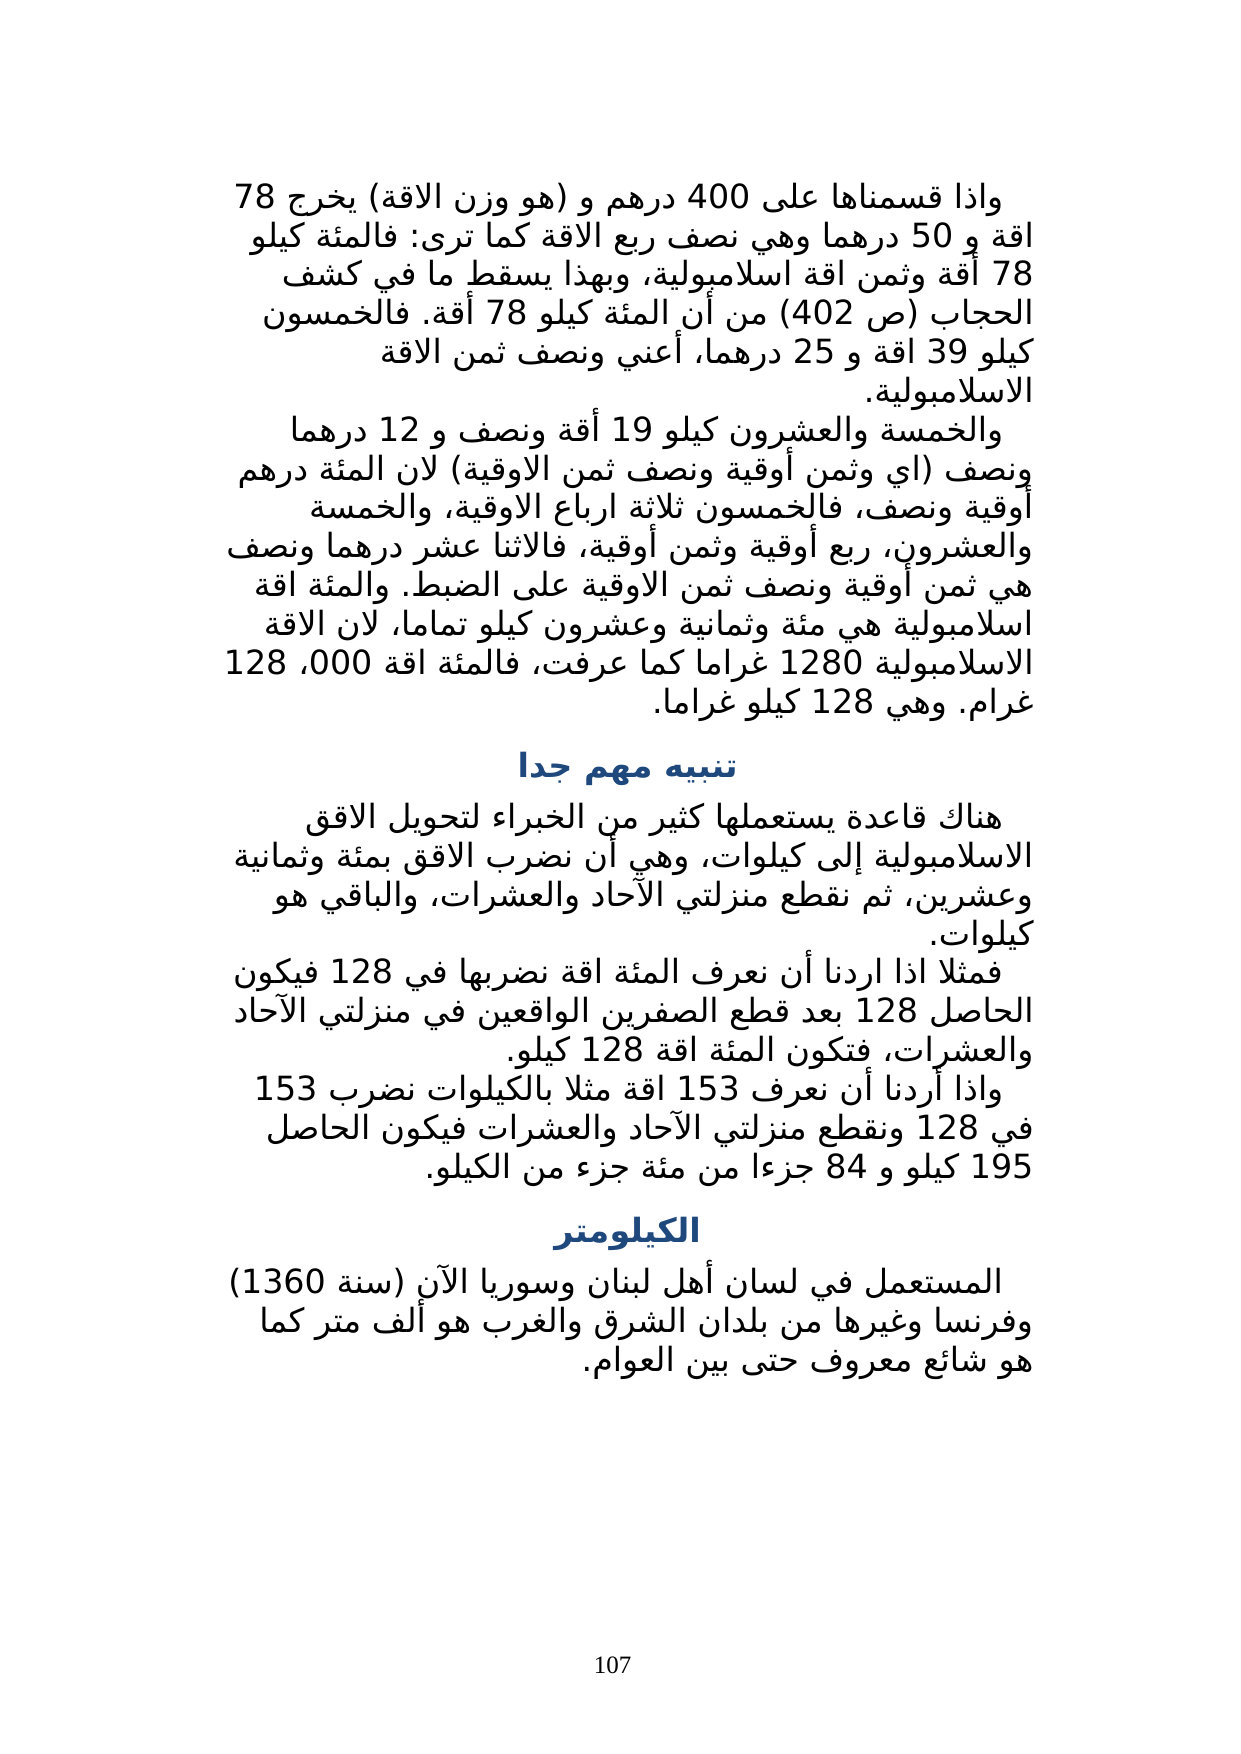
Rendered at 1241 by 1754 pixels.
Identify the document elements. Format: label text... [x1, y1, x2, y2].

text المستعمل في لسان أهل لبنان وسوريا الآن (سنة 1360) وفرنسا وغيرها من بلدان الشرق والغرب هو ألف متر كما هو شائع معروف حتى بين العوام. [222, 1262, 1033, 1379]
subtitle تنبيه مهم جدا [222, 746, 1033, 785]
text واذا أردنا أن نعرف 153 اقة مثلا بالكيلوات نضرب 153 في 128 ونقطع منزلتي الآحاد والعشرات فيكون الحاصل 195 كيلو و 84 جزء‌ا من مئة جزء من الكيلو. [222, 1069, 1033, 1186]
text واذا قسمناها على 400 درهم و (هو وزن الاقة) يخرج 78 اقة و 50 درهما وهي نصف ربع الاقة كما ترى: فالمئة كيلو 78 أقة وثمن اقة اسلامبولية، وبهذا يسقط ما في كشف الحجاب (ص 402) من أن المئة كيلو 78 أقة. فالخمسون كيلو 39 اقة و 25 درهما، أعني ونصف ثمن الاقة الاسلامبولية. [222, 177, 1033, 410]
text والخمسة والعشرون كيلو 19 أقة ونصف و 12 درهما ونصف (اي وثمن أوقية ونصف ثمن الاوقية) لان المئة درهم أوقية ونصف، فالخمسون ثلاثة ارباع الاوقية، والخمسة والعشرون، ربع أوقية وثمن أوقية، فالاثنا عشر درهما ونصف هي ثمن أوقية ونصف ثمن الاوقية على الضبط. والمئة اقة اسلامبولية هي مئة وثمانية وعشرون كيلو تماما، لان الاقة الاسلامبولية 1280 غراما كما عرفت، فالمئة اقة 000، 128 غرام. وهي 128 كيلو غراما. [222, 410, 1033, 721]
text فمثلا اذا اردنا أن نعرف المئة اقة نضربها في 128 فيكون الحاصل 128 بعد قطع الصفرين الواقعين في منزلتي الآحاد والعشرات، فتكون المئة اقة 128 كيلو. [222, 953, 1033, 1069]
subtitle الكيلومتر [222, 1211, 1033, 1250]
text هناك قاعدة يستعملها كثير من الخبراء لتحويل الاقق الاسلامبولية إلى كيلوات، وهي أن نضرب الاقق بمئة وثمانية وعشرين، ثم نقطع منزلتي الآحاد والعشرات، والباقي هو كيلوات. [222, 797, 1033, 953]
